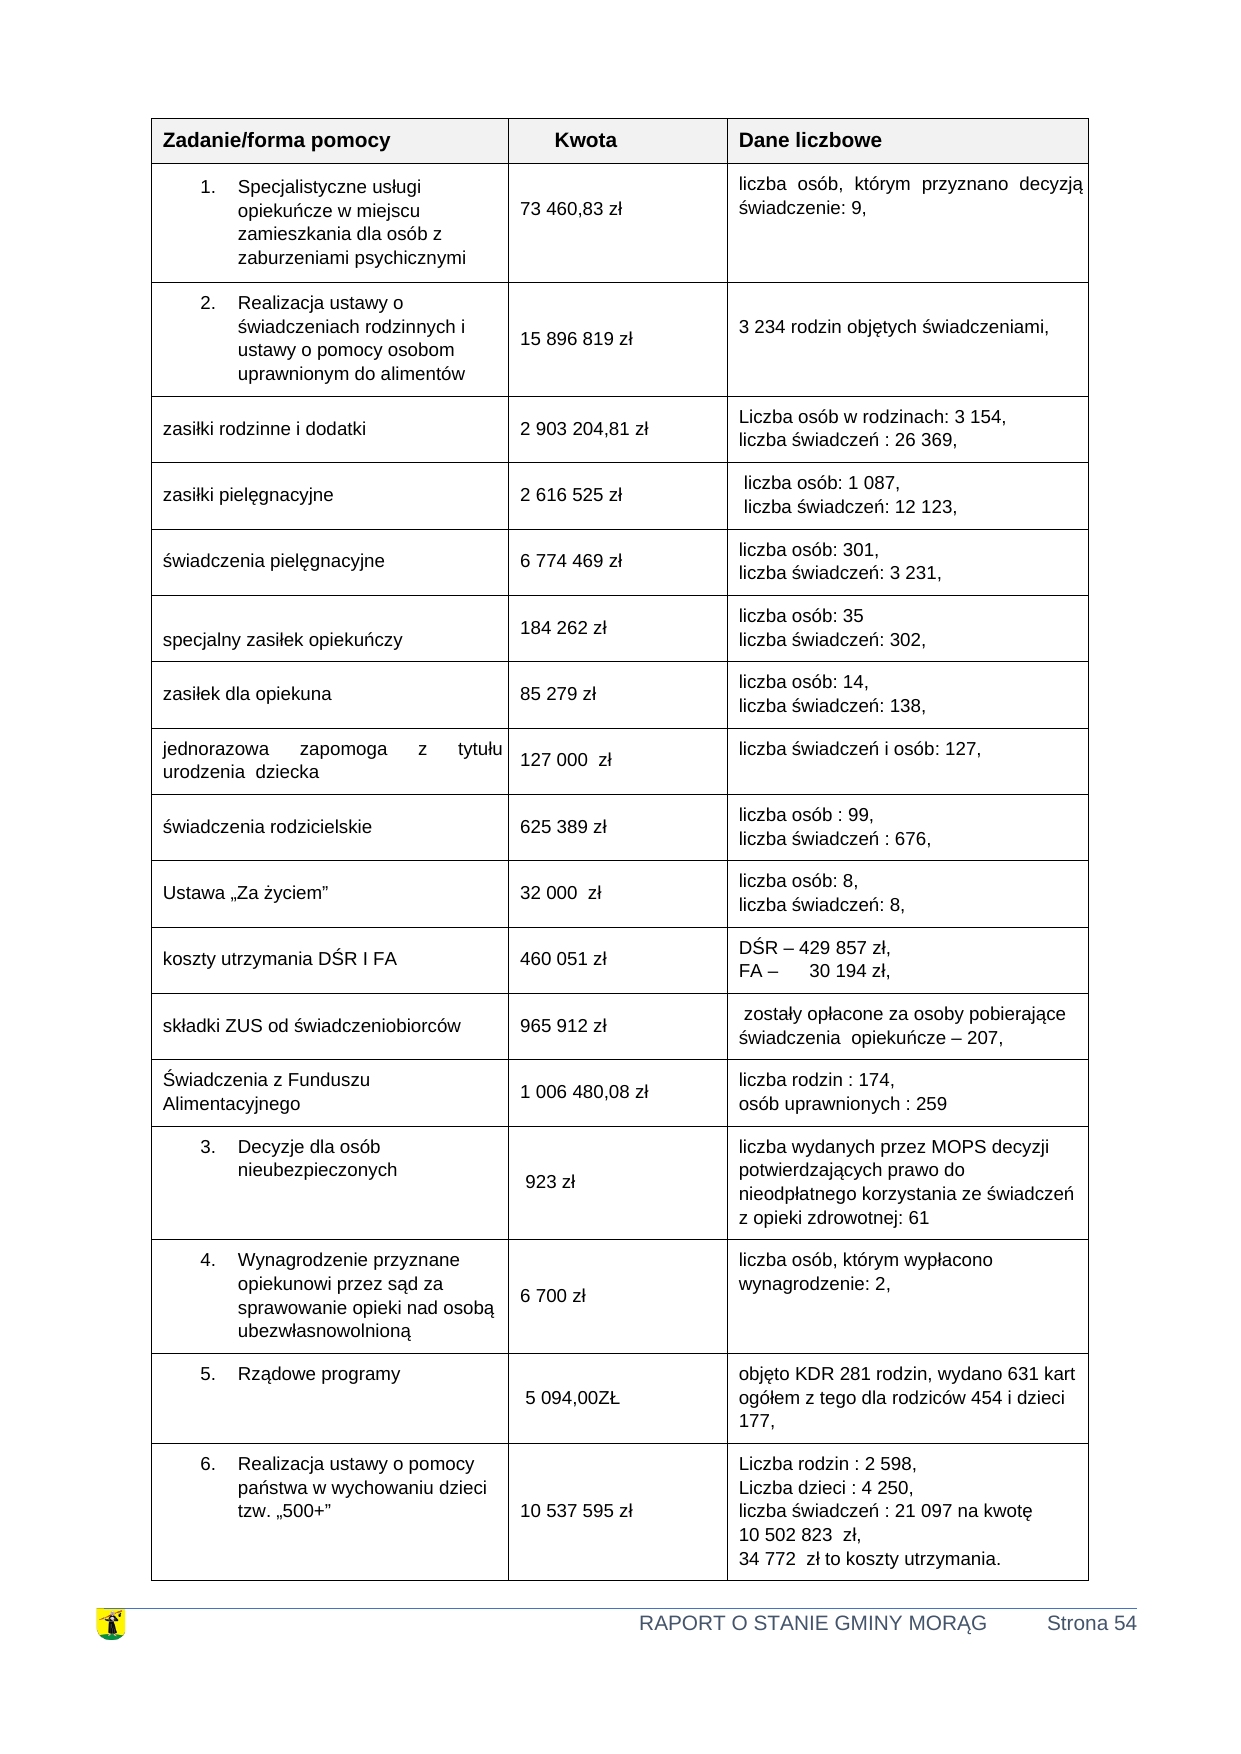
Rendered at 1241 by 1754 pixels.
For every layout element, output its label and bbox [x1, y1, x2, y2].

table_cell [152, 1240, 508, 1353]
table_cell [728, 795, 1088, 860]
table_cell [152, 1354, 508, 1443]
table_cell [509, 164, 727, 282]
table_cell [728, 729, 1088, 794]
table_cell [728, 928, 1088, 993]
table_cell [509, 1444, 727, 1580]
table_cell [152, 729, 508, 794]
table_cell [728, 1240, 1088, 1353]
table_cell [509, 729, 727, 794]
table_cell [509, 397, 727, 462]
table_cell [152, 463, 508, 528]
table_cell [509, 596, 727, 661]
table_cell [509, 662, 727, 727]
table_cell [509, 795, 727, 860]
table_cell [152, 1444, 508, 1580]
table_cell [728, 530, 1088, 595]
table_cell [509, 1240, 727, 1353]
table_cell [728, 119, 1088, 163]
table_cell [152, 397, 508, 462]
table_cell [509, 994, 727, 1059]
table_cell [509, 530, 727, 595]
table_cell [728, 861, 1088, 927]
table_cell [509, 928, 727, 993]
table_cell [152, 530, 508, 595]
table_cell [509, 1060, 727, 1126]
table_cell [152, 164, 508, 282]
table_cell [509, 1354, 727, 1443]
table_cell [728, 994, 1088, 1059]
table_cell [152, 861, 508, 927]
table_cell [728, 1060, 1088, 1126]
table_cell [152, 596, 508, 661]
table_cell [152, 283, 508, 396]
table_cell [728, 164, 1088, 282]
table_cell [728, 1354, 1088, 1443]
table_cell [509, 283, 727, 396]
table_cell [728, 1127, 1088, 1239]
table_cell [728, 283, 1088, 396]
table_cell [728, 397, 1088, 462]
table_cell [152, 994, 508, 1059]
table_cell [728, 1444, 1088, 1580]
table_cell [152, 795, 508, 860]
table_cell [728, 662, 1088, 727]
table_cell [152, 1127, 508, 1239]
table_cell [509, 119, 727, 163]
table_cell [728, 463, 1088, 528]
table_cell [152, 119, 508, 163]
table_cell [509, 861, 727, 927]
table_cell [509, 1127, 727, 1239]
picture [96, 1608, 126, 1640]
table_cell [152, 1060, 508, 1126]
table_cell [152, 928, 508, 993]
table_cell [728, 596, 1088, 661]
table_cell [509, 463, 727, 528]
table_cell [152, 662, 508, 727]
